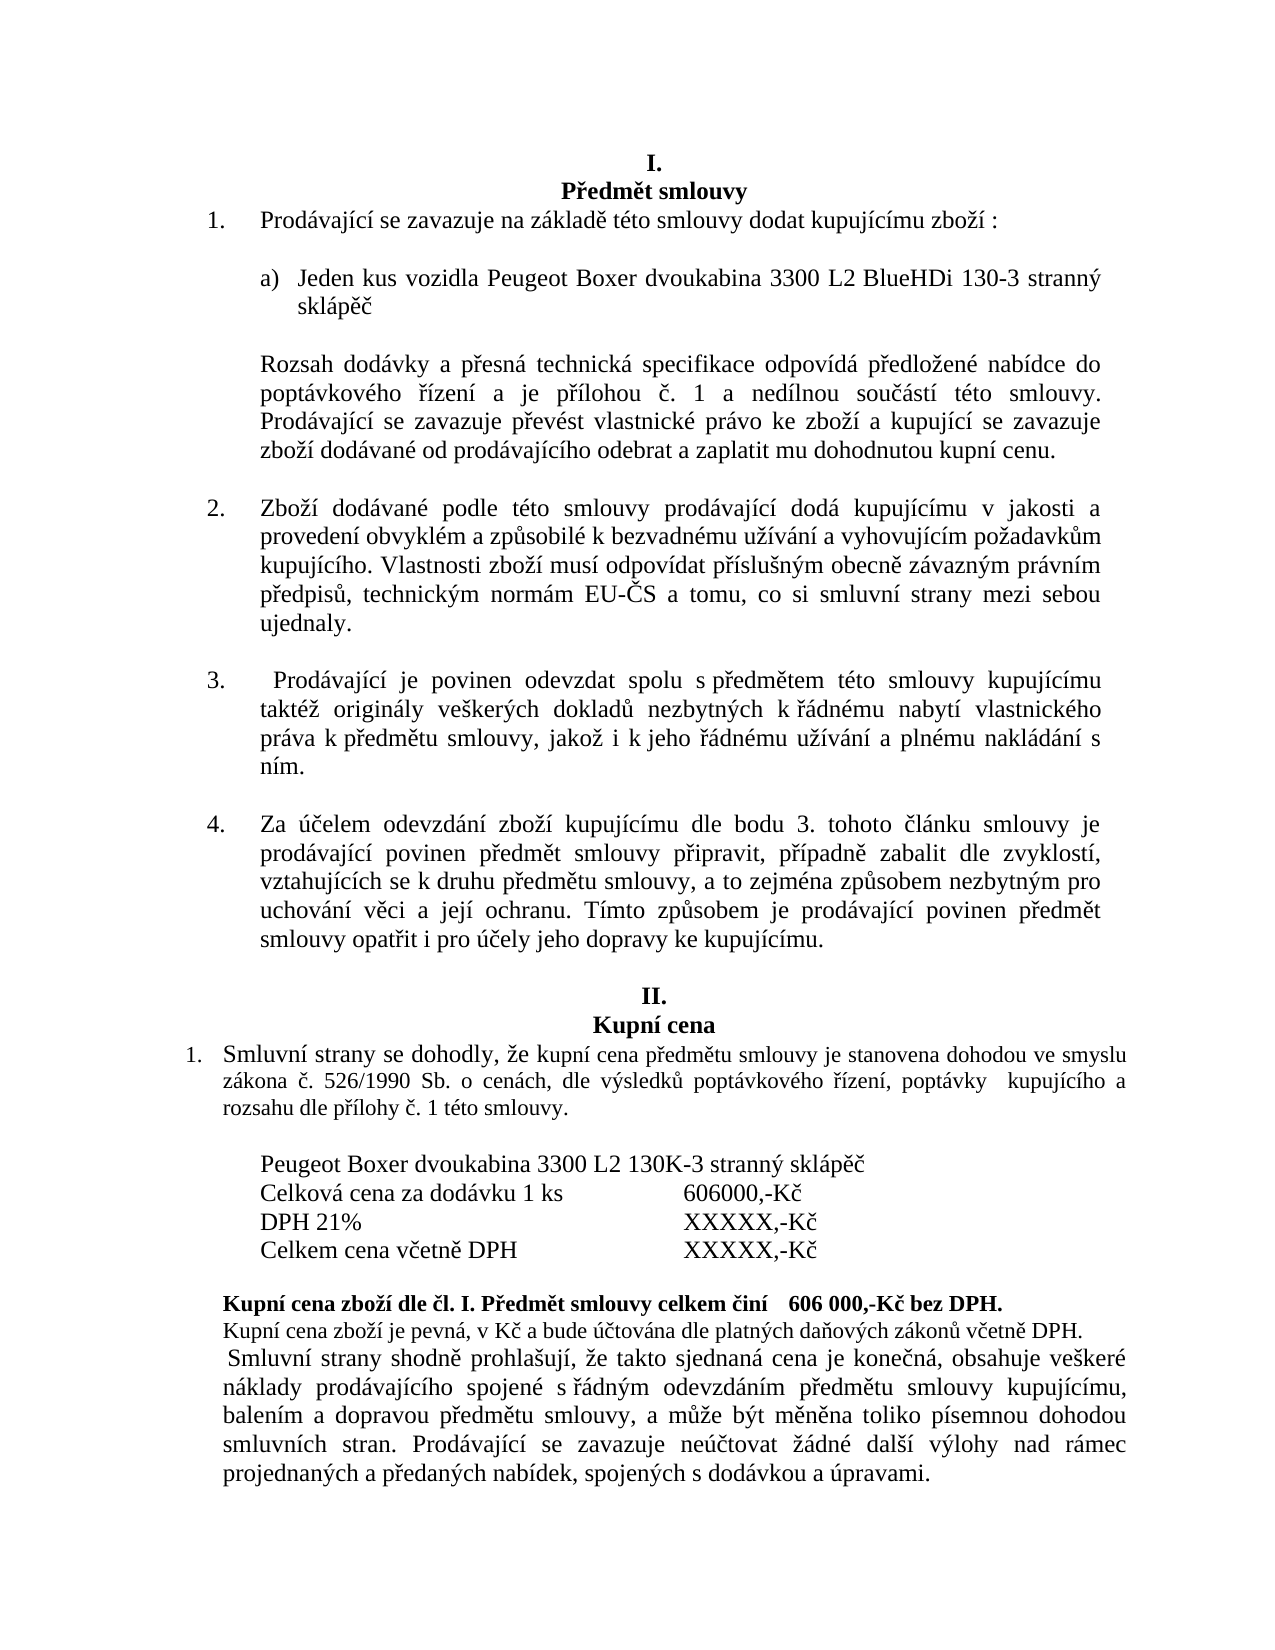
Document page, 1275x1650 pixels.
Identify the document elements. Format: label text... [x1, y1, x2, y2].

text DPH 21% XXXXX,-Kč [260, 1207, 1101, 1235]
text Rozsah dodávky a přesná technická specifikace odpovídá předložené nabídce do poptávkového řízení a je přílohou č. 1 a nedílnou součástí této smlouvy. Prodávající se zavazuje převést vlastnické právo ke zboží a kupující se zavazuje zboží dodávané od prodávajícího odebrat a zaplatit mu dohodnutou kupní cenu. [260, 349, 1101, 464]
subtitle Kupní cena [207, 1010, 1101, 1039]
text Peugeot Boxer dvoukabina 3300 L2 130K-3 stranný sklápěč [148, 1149, 1101, 1178]
text Předmět smlouvy [207, 176, 1101, 205]
list Jeden kus vozidla Peugeot Boxer dvoukabina 3300 L2 BlueHDi 130-3 stranný sklápěč [260, 263, 1101, 320]
text Smluvní strany shodně prohlašují, že takto sjednaná cena je konečná, obsahuje veškeré náklady prodávajícího spojené s řádným odevzdáním předmětu smlouvy kupujícímu, balením a dopravou předmětu smlouvy, a může být měněna toliko písemnou dohodou smluvních stran. Prodávající se zavazuje neúčtovat žádné další výlohy nad rámec projednaných a předaných nabídek, spojených s dodávkou a úpravami. [223, 1343, 1127, 1487]
text II. [207, 981, 1101, 1010]
text Kupní cena zboží dle čl. I. Předmět smlouvy celkem činí 606 000,-Kč bez DPH. [223, 1290, 1127, 1317]
text Celková cena za dodávku 1 ks 606000,-Kč [260, 1178, 1101, 1207]
list Prodávající se zavazuje na základě této smlouvy dodat kupujícímu zboží : [207, 205, 1101, 234]
text Celkem cena včetně DPH XXXXX,-Kč [260, 1235, 1101, 1264]
list Zboží dodávané podle této smlouvy prodávající dodá kupujícímu v jakosti a provedení obvyklém a způsobilé k bezvadnému užívání a vyhovujícím požadavkům kupujícího. Vlastnosti zboží musí odpovídat příslušným obecně závazným právním předpisů, technickým normám EU-ČS a tomu, co si smluvní strany mezi sebou ujednaly. [207, 493, 1101, 636]
list Prodávající je povinen odevzdat spolu s předmětem této smlouvy kupujícímu taktéž originály veškerých dokladů nezbytných k řádnému nabytí vlastnického práva k předmětu smlouvy, jakož i k jeho řádnému užívání a plnému nakládání s ním. [207, 665, 1101, 780]
list Smluvní strany se dohodly, že kupní cena předmětu smlouvy je stanovena dohodou ve smyslu zákona č. 526/1990 Sb. o cenách, dle výsledků poptávkového řízení, poptávky kupujícího a rozsahu dle přílohy č. 1 této smlouvy. [185, 1039, 1127, 1120]
text Kupní cena zboží je pevná, v Kč a bude účtována dle platných daňových zákonů včetně DPH. [223, 1317, 1127, 1343]
text I. [207, 148, 1101, 176]
list Za účelem odevzdání zboží kupujícímu dle bodu 3. tohoto článku smlouvy je prodávající povinen předmět smlouvy připravit, případně zabalit dle zvyklostí, vztahujících se k druhu předmětu smlouvy, a to zejména způsobem nezbytným pro uchování věci a její ochranu. Tímto způsobem je prodávající povinen předmět smlouvy opatřit i pro účely jeho dopravy ke kupujícímu. [207, 809, 1101, 953]
